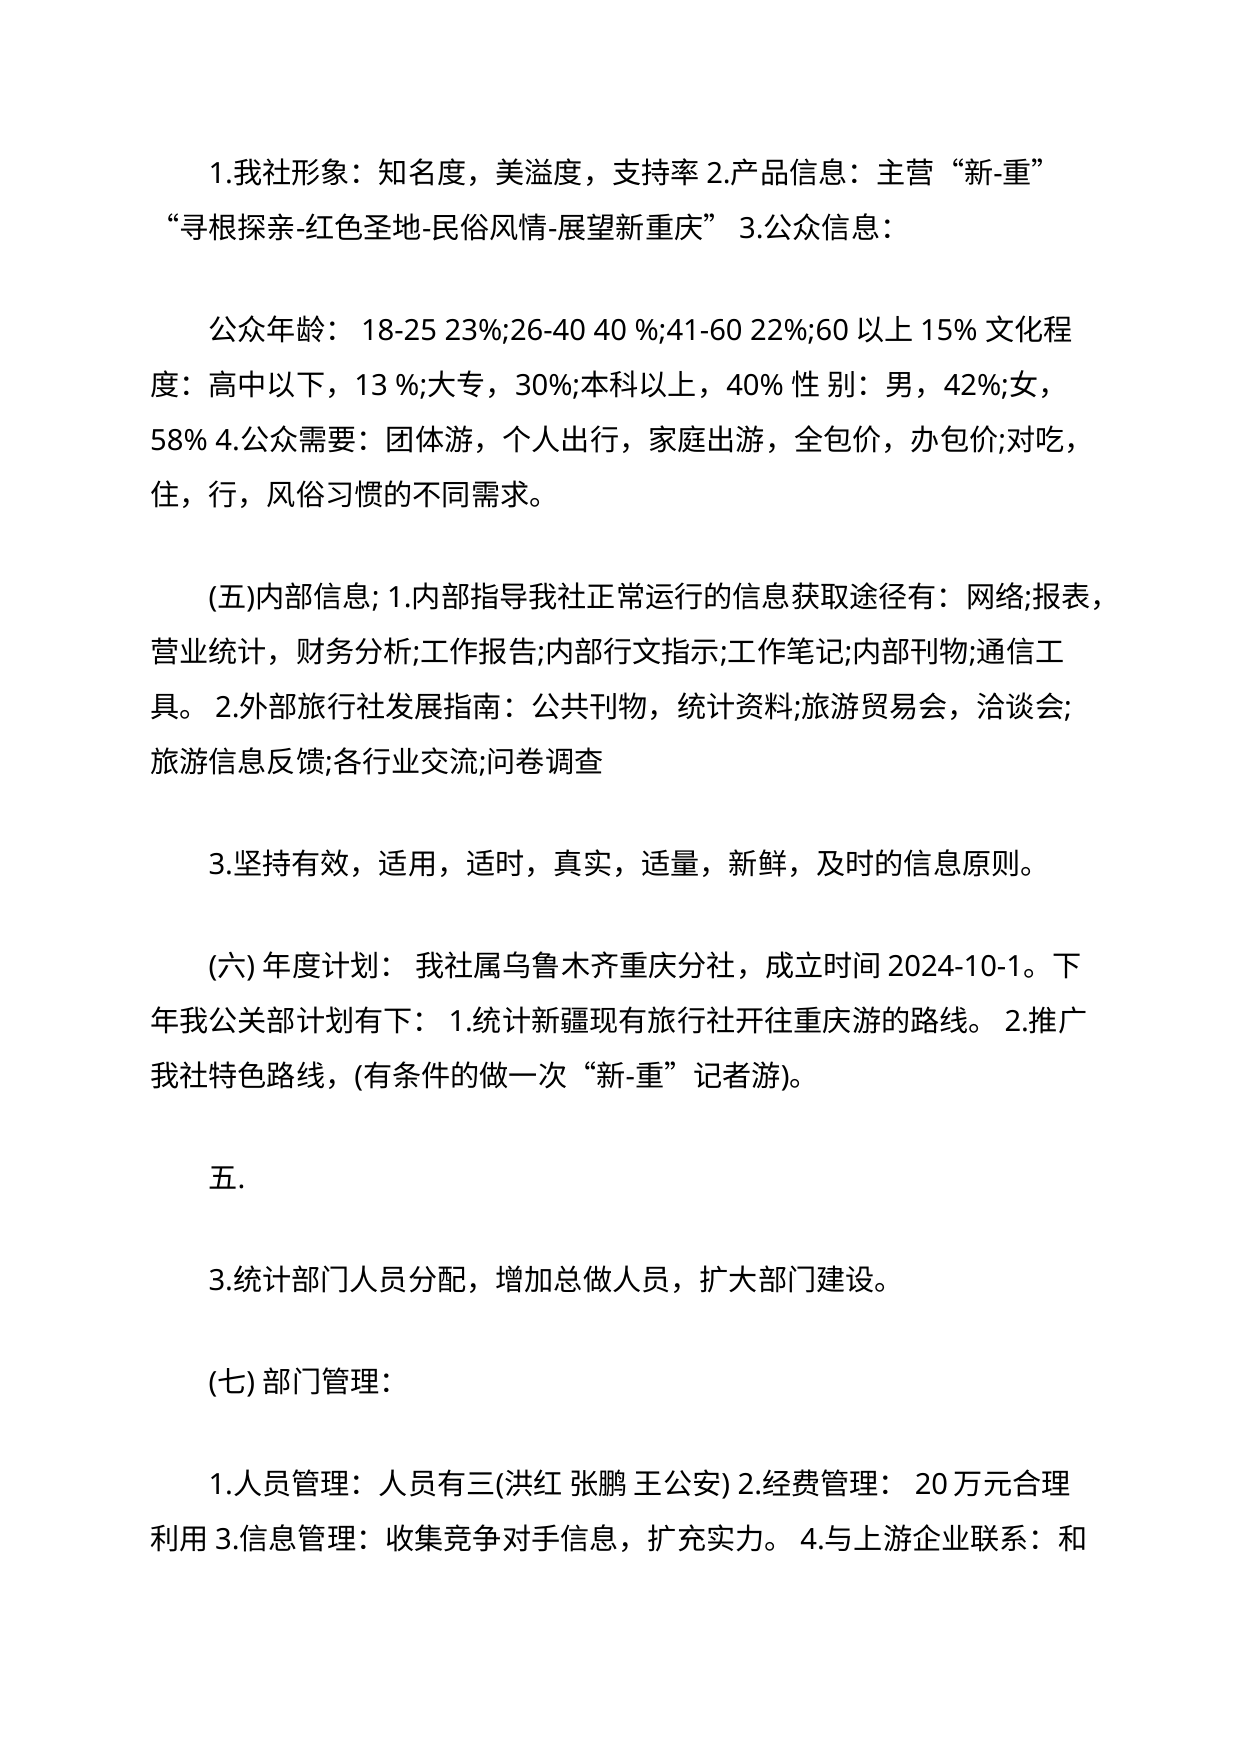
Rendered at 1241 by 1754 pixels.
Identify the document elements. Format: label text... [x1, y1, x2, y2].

text 五. [150, 1155, 1090, 1197]
text 1.我社形象：知名度，美溢度，支持率 2.产品信息：主营“新-重”“寻根探亲-红色圣地-民俗风情-展望新重庆” 3.公众信息： [150, 150, 1090, 247]
text 公众年龄： 18-25 23%;26-40 40 %;41-60 22%;60以上 15% 文化程度：高中以下，13 %;大专，30%;本科以上，40% 性 别：男，42%;女，58% 4.公众需要：团体游，个人出行，家庭出游，全包价，办包价;对吃，住，行，风俗习惯的不同需求。 [150, 307, 1090, 514]
text (七) 部门管理： [150, 1359, 1090, 1401]
text 3.坚持有效，适用，适时，真实，适量，新鲜，及时的信息原则。 [150, 841, 1090, 883]
text 3.统计部门人员分配，增加总做人员，扩大部门建设。 [150, 1257, 1090, 1299]
text (六) 年度计划： 我社属乌鲁木齐重庆分社，成立时间2024-10-1。下年我公关部计划有下： 1.统计新疆现有旅行社开往重庆游的路线。 2.推广我社特色路线，(有条件的做一次“新-重”记者游)。 [150, 943, 1090, 1095]
text (五)内部信息; 1.内部指导我社正常运行的信息获取途径有：网络;报表，营业统计，财务分析;工作报告;内部行文指示;工作笔记;内部刊物;通信工具。 2.外部旅行社发展指南：公共刊物，统计资料;旅游贸易会，洽谈会;旅游信息反馈;各行业交流;问卷调查 [150, 574, 1090, 781]
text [150, 1461, 1090, 1558]
